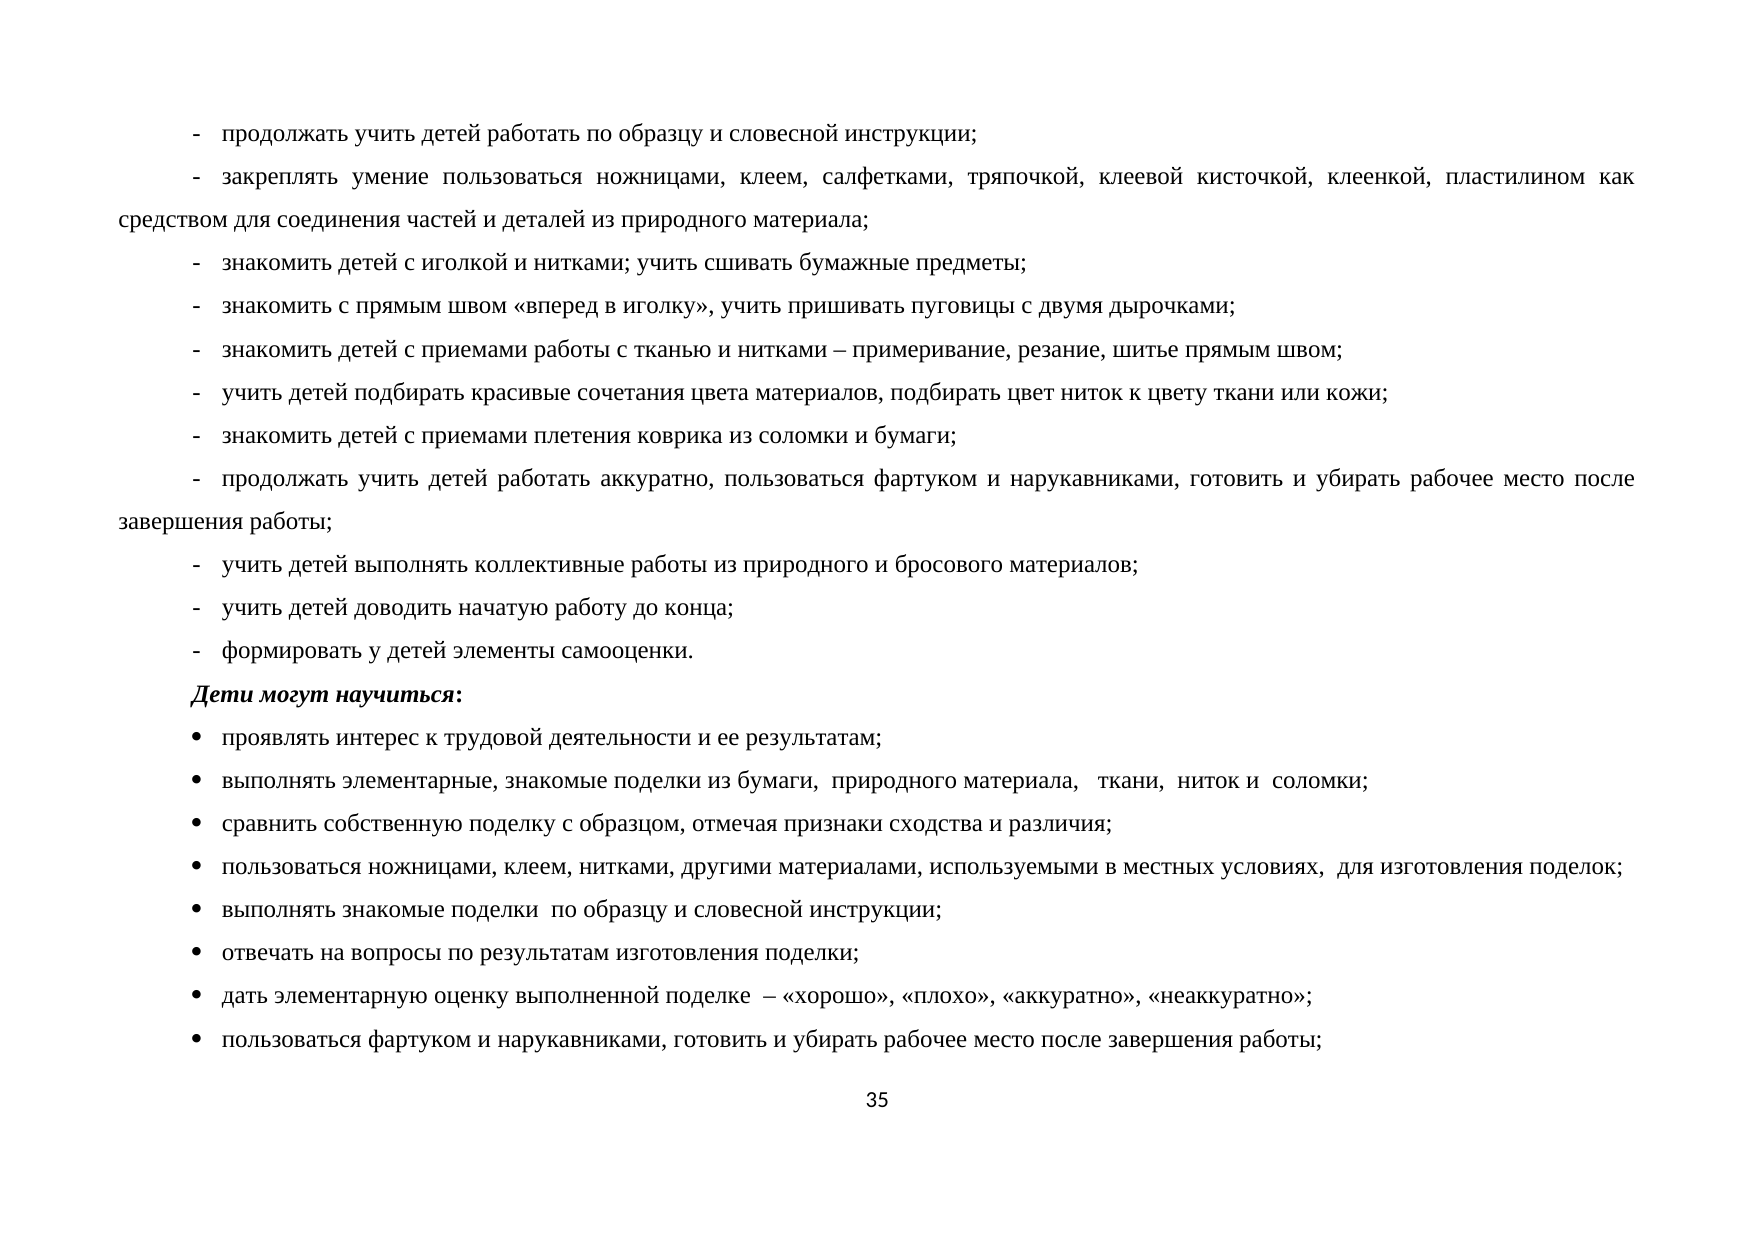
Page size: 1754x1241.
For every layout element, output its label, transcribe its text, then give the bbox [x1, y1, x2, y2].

list проявлять интерес к трудовой деятельности и ее результатам; [118, 722, 1636, 751]
list закреплять умение пользоваться ножницами, клеем, салфетками, тряпочкой, клеевой кисточкой, клеенкой, пластилином как средством для соединения частей и деталей из природного материала; [118, 161, 1636, 233]
list сравнить собственную поделку с образцом, отмечая признаки сходства и различия; [118, 808, 1636, 837]
list формировать у детей элементы самооценки. [118, 636, 1636, 664]
list знакомить детей с иголкой и нитками; учить сшивать бумажные предметы; [118, 247, 1636, 276]
list учить детей доводить начатую работу до конца; [118, 592, 1636, 621]
list дать элементарную оценку выполненной поделке – «хорошо», «плохо», «аккуратно», «неаккуратно»; [118, 981, 1636, 1009]
list выполнять элементарные, знакомые поделки из бумаги, природного материала, ткани, ниток и соломки; [118, 765, 1636, 794]
list выполнять знакомые поделки по образцу и словесной инструкции; [118, 894, 1636, 923]
list знакомить с прямым швом «вперед в иголку», учить пришивать пуговицы с двумя дырочками; [118, 291, 1636, 319]
list учить детей подбирать красивые сочетания цвета материалов, подбирать цвет ниток к цвету ткани или кожи; [118, 377, 1636, 406]
list знакомить детей с приемами плетения коврика из соломки и бумаги; [118, 420, 1636, 449]
list пользоваться фартуком и нарукавниками, готовить и убирать рабочее место после завершения работы; [118, 1024, 1636, 1052]
list продолжать учить детей работать по образцу и словесной инструкции; [118, 118, 1636, 147]
text Дети могут научиться: [118, 679, 1636, 707]
list отвечать на вопросы по результатам изготовления поделки; [118, 937, 1636, 966]
list пользоваться ножницами, клеем, нитками, другими материалами, используемыми в местных условиях, для изготовления поделок; [118, 851, 1636, 880]
list продолжать учить детей работать аккуратно, пользоваться фартуком и нарукавниками, готовить и убирать рабочее место после завершения работы; [118, 463, 1636, 535]
list учить детей выполнять коллективные работы из природного и бросового материалов; [118, 549, 1636, 578]
list знакомить детей с приемами работы с тканью и нитками – примеривание, резание, шитье прямым швом; [118, 334, 1636, 362]
